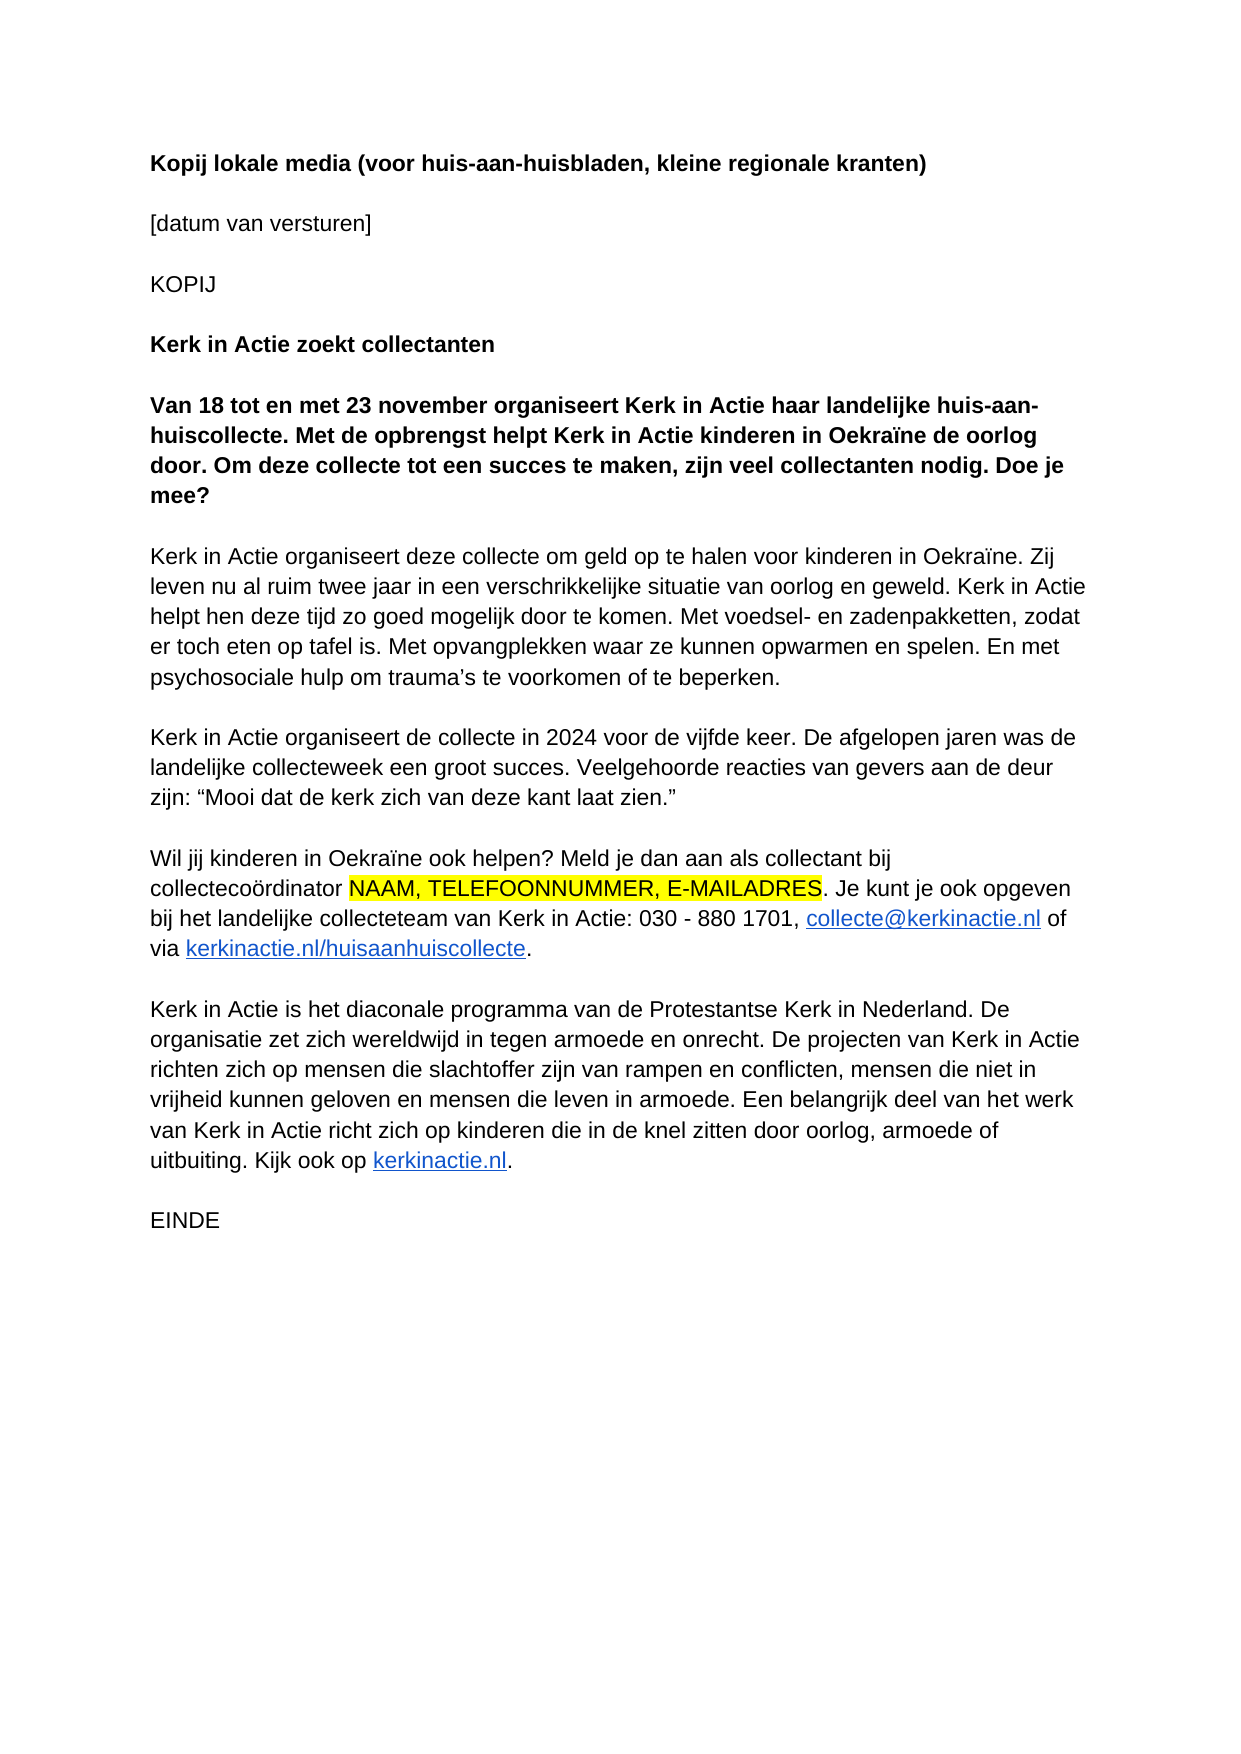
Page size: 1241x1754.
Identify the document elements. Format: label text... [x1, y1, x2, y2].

text Kerk in Actie is het diaconale programma van de Protestantse Kerk in Nederland. De organisatie zet zich wereldwijd in tegen armoede en onrecht. De projecten van Kerk in Actie richten zich op mensen die slachtoffer zijn van rampen en conflicten, mensen die niet in vrijheid kunnen geloven en mensen die leven in armoede. Een belangrijk deel van het werk van Kerk in Actie richt zich op kinderen die in de knel zitten door oorlog, armoede of uitbuiting. Kijk ook op kerkinactie.nl. [150, 996, 1090, 1173]
text KOPIJ [150, 271, 1090, 297]
text Kerk in Actie zoekt collectanten [150, 331, 1090, 358]
text Kerk in Actie organiseert de collecte in 2024 voor de vijfde keer. De afgelopen jaren was de landelijke collecteweek een groot succes. Veelgehoorde reacties van gevers aan de deur zijn: “Mooi dat de kerk zich van deze kant laat zien.” [150, 724, 1090, 811]
text Van 18 tot en met 23 november organiseert Kerk in Actie haar landelijke huis-aan-huiscollecte. Met de opbrengst helpt Kerk in Actie kinderen in Oekraïne de oorlog door. Om deze collecte tot een succes te maken, zijn veel collectanten nodig. Doe je mee? [150, 392, 1090, 509]
text [datum van versturen] [150, 210, 1090, 237]
text Kerk in Actie organiseert deze collecte om geld op te halen voor kinderen in Oekraïne. Zij leven nu al ruim twee jaar in een verschrikkelijke situatie van oorlog en geweld. Kerk in Actie helpt hen deze tijd zo goed mogelijk door te komen. Met voedsel- en zadenpakketten, zodat er toch eten op tafel is. Met opvangplekken waar ze kunnen opwarmen en spelen. En met psychosociale hulp om trauma’s te voorkomen of te beperken. [150, 543, 1090, 690]
text Kopij lokale media (voor huis-aan-huisbladen, kleine regionale kranten) [150, 150, 1090, 176]
text Wil jij kinderen in Oekraïne ook helpen? Meld je dan aan als collectant bij collectecoördinator NAAM, TELEFOONNUMMER, E-MAILADRES. Je kunt je ook opgeven bij het landelijke collecteteam van Kerk in Actie: 030 - 880 1701, collecte@kerkinactie.nl of via kerkinactie.nl/huisaanhuiscollecte. [150, 845, 1090, 962]
text EINDE [150, 1207, 1090, 1234]
